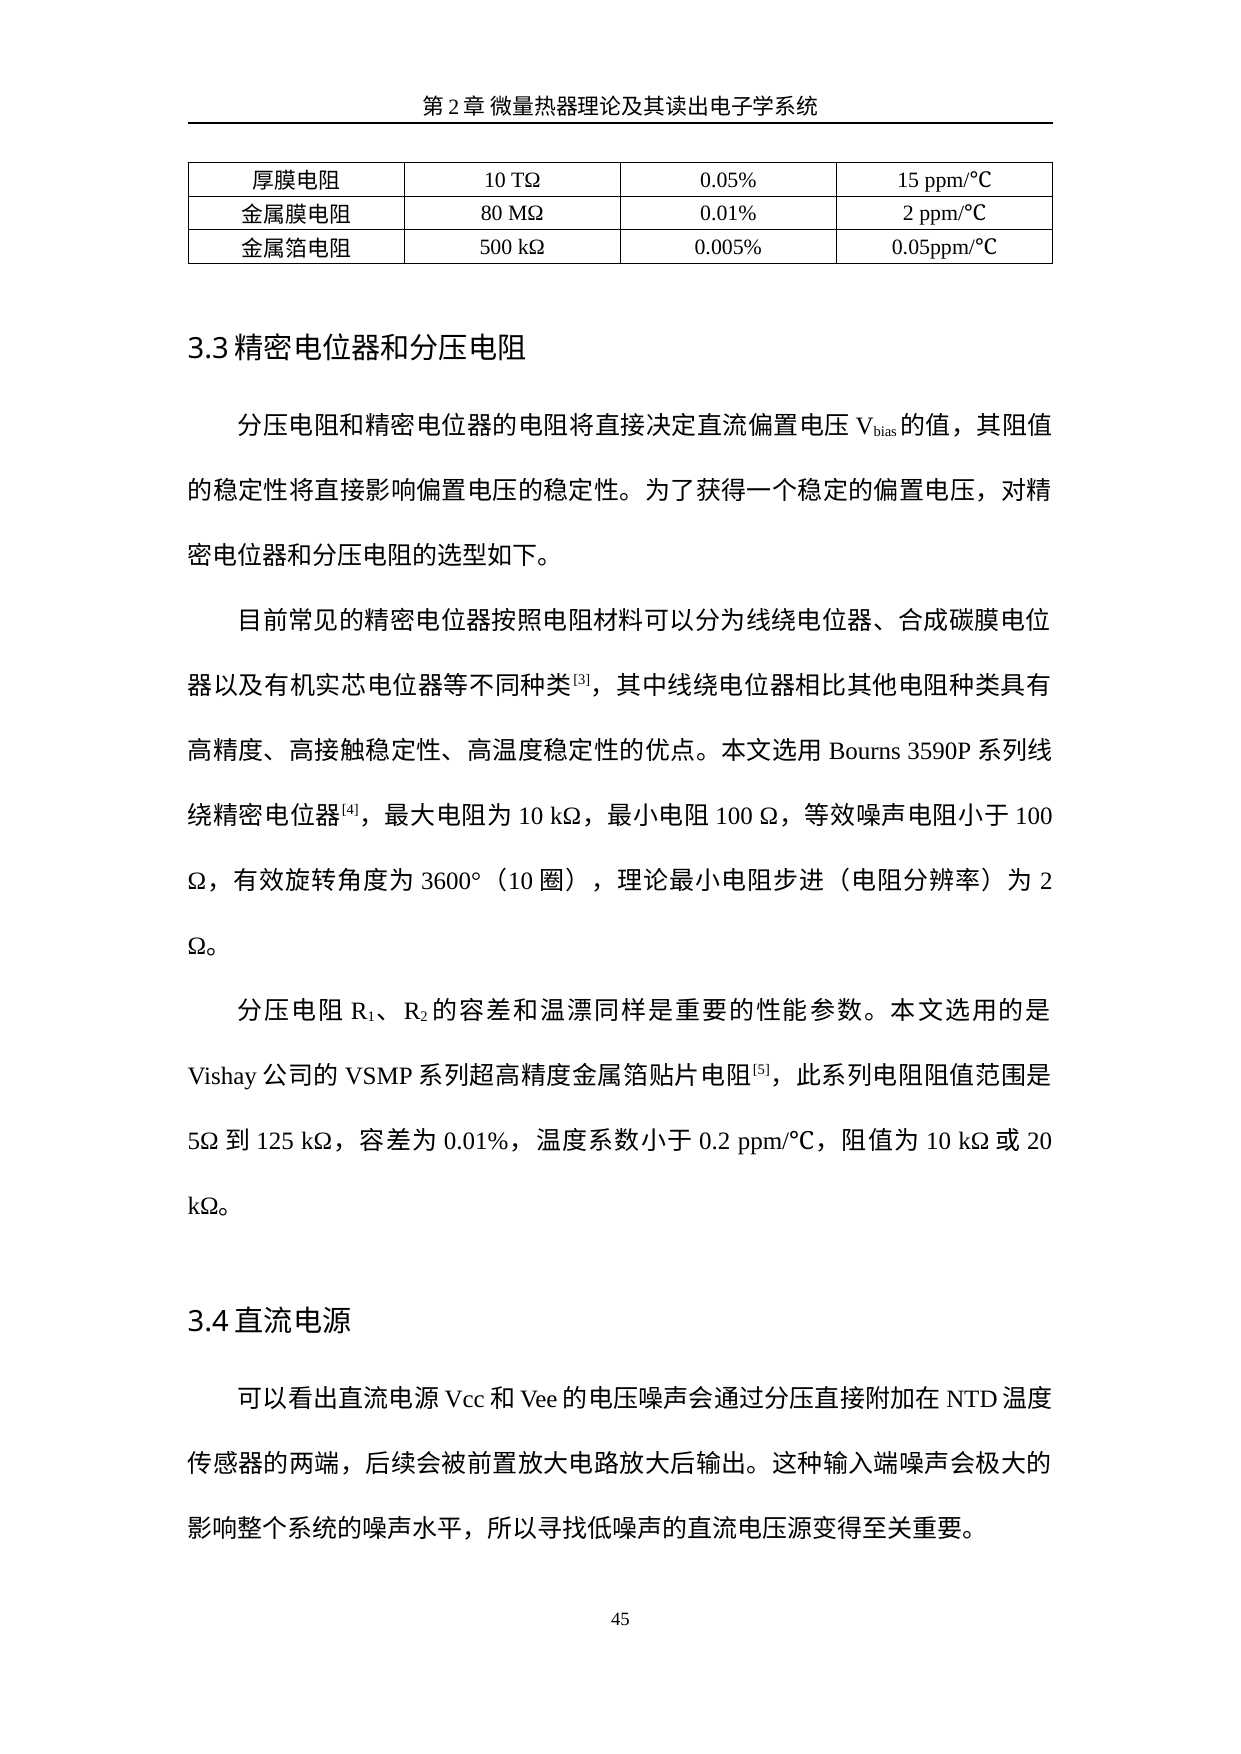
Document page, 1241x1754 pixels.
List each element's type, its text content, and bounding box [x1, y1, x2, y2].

table_cell 金属箔电阻 [189, 230, 404, 263]
subtitle 3.3精密电位器和分压电阻 [187, 314, 1053, 379]
text 分压电阻和精密电位器的电阻将直接决定直流偏置电压Vbias的值，其阻值的稳定性将直接影响偏置电压的稳定性。为了获得一个稳定的偏置电压，对精密电位器和分压电阻的选型如下。 [187, 391, 1053, 586]
table_cell 15 ppm/℃ [837, 163, 1052, 196]
table_cell 0.05% [621, 163, 836, 196]
text 目前常见的精密电位器按照电阻材料可以分为线绕电位器、合成碳膜电位器以及有机实芯电位器等不同种类[3]，其中线绕电位器相比其他电阻种类具有高精度、高接触稳定性、高温度稳定性的优点。本文选用Bourns 3590P系列线绕精密电位器[4]，最大电阻为10 kΩ，最小电阻100 Ω，等效噪声电阻小于100 Ω，有效旋转角度为3600°（10圈），理论最小电阻步进（电阻分辨率）为2 Ω。 [187, 586, 1053, 976]
table_cell 0.005% [621, 230, 836, 263]
table_cell 10 TΩ [405, 163, 620, 196]
table_cell 厚膜电阻 [189, 163, 404, 196]
text 分压电阻R1、R2的容差和温漂同样是重要的性能参数。本文选用的是Vishay公司的VSMP系列超高精度金属箔贴片电阻[5]，此系列电阻阻值范围是5Ω到125 kΩ，容差为0.01%，温度系数小于0.2 ppm/℃，阻值为10 kΩ或20 kΩ。 [187, 976, 1053, 1236]
table_cell 0.01% [621, 197, 836, 229]
table_cell 2 ppm/℃ [837, 197, 1052, 229]
table_cell 500 kΩ [405, 230, 620, 263]
table_cell 金属膜电阻 [189, 197, 404, 229]
table_cell 0.05ppm/℃ [837, 230, 1052, 263]
table_cell 80 MΩ [405, 197, 620, 229]
subtitle 3.4直流电源 [187, 1286, 1053, 1351]
text 可以看出直流电源Vcc和Vee的电压噪声会通过分压直接附加在NTD温度传感器的两端，后续会被前置放大电路放大后输出。这种输入端噪声会极大的影响整个系统的噪声水平，所以寻找低噪声的直流电压源变得至关重要。 [187, 1364, 1053, 1559]
